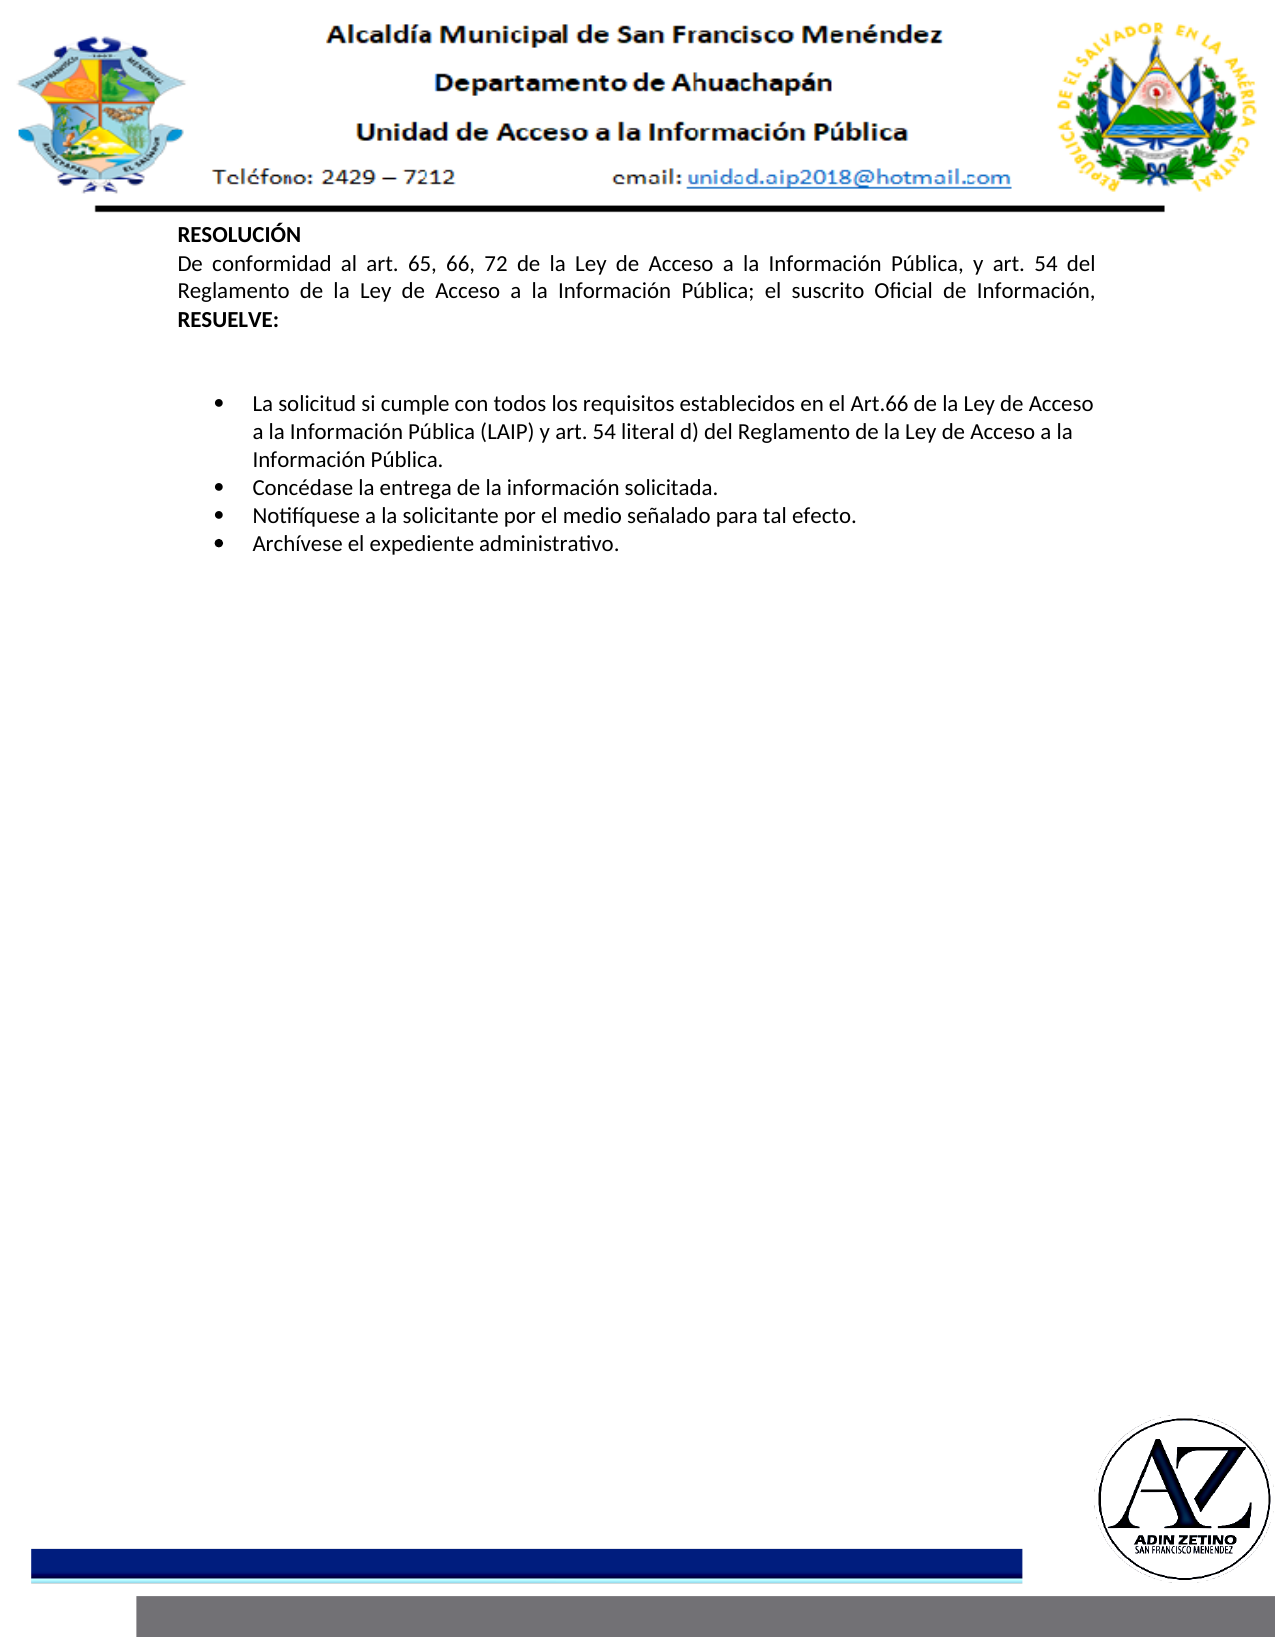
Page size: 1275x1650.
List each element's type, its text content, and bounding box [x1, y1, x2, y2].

picture [14, 14, 1263, 221]
text De conformidad al art. 65, 66, 72 de la Ley de Acceso a la Información Pública, y art. 54 del Reglamento de la Ley de Acceso a la Información Pública; el suscrito Oficial de Información, RESUELVE: [177, 249, 1098, 333]
list Concédase la entrega de la información solicitada. [215, 473, 1098, 501]
picture [31, 1412, 1275, 1637]
list La solicitud si cumple con todos los requisitos establecidos en el Art.66 de la Ley de Acceso a la Información Pública (LAIP) y art. 54 literal d) del Reglamento de la Ley de Acceso a la Información Pública. [215, 389, 1098, 473]
list Notifíquese a la solicitante por el medio señalado para tal efecto. [215, 501, 1098, 529]
list Archívese el expediente administrativo. [215, 529, 1098, 557]
text RESOLUCIÓN [177, 53, 1098, 249]
